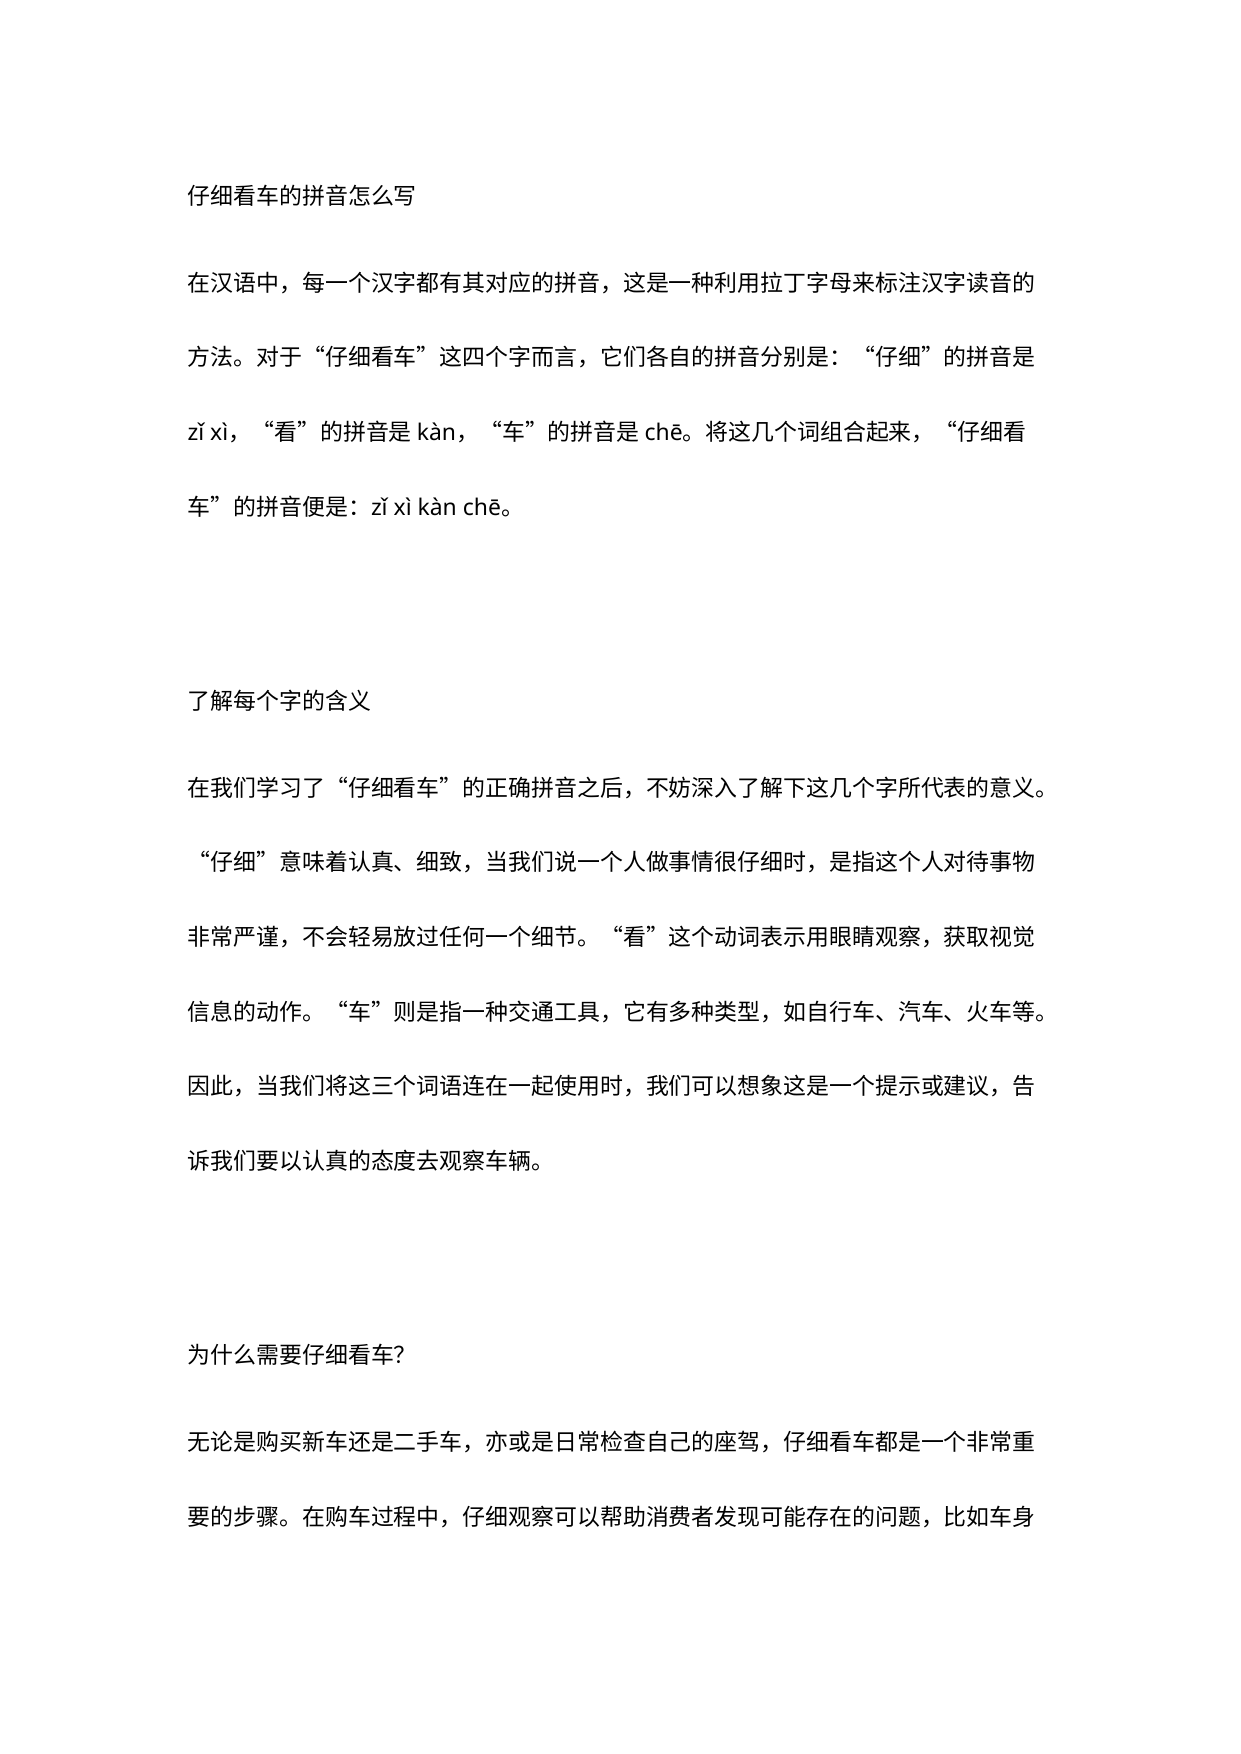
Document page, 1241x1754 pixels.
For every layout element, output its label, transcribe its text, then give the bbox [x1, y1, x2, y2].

text 为什么需要仔细看车？ [187, 1321, 1053, 1386]
text 仔细看车的拼音怎么写 [187, 162, 1053, 227]
text 在我们学习了“仔细看车”的正确拼音之后，不妨深入了解下这几个字所代表的意义。“仔细”意味着认真、细致，当我们说一个人做事情很仔细时，是指这个人对待事物非常严谨，不会轻易放过任何一个细节。“看”这个动词表示用眼睛观察，获取视觉信息的动作。“车”则是指一种交通工具，它有多种类型，如自行车、汽车、火车等。因此，当我们将这三个词语连在一起使用时，我们可以想象这是一个提示或建议，告诉我们要以认真的态度去观察车辆。 [187, 753, 1053, 1192]
text 在汉语中，每一个汉字都有其对应的拼音，这是一种利用拉丁字母来标注汉字读音的方法。对于“仔细看车”这四个字而言，它们各自的拼音分别是：“仔细”的拼音是 zǐ xì，“看”的拼音是 kàn，“车”的拼音是 chē。将这几个词组合起来，“仔细看车”的拼音便是：zǐ xì kàn chē。 [187, 248, 1053, 538]
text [187, 1408, 1053, 1547]
text 了解每个字的含义 [187, 667, 1053, 732]
